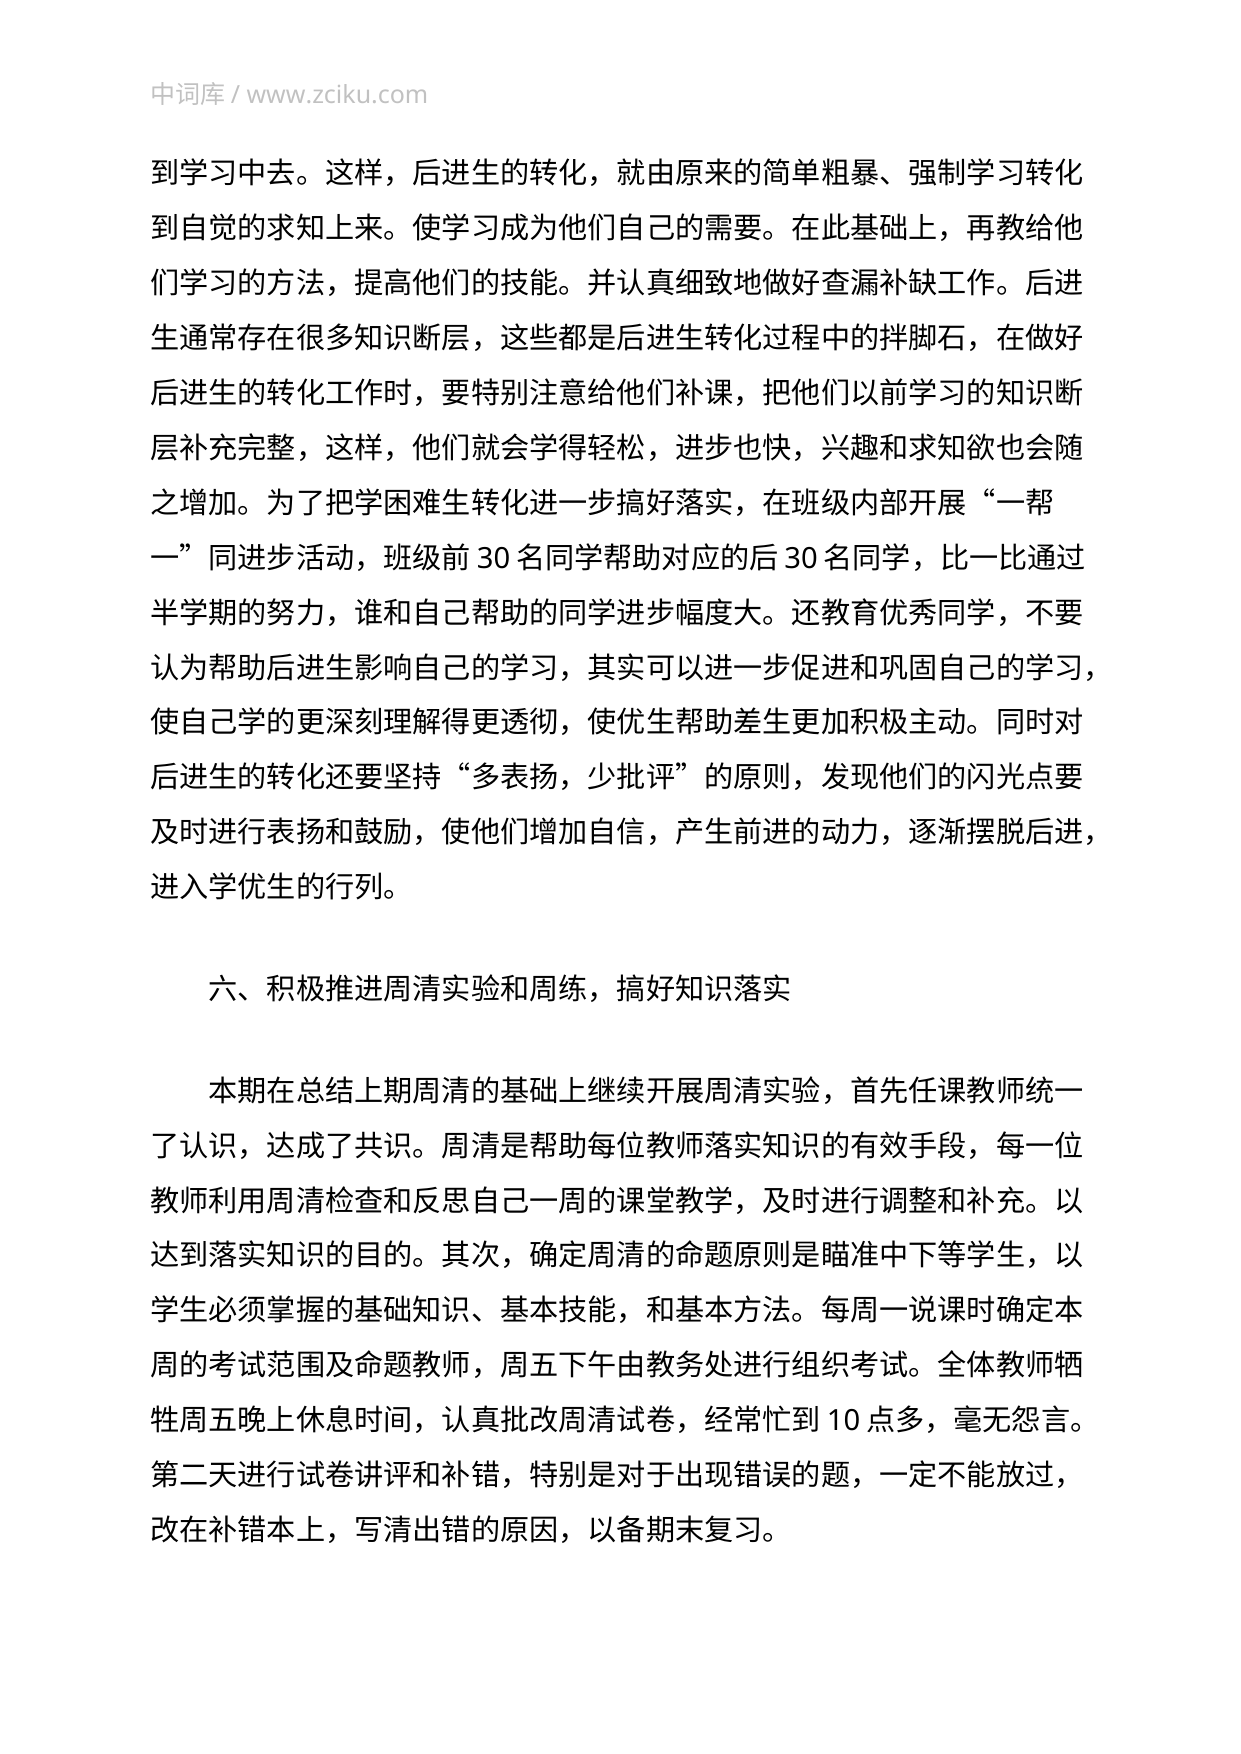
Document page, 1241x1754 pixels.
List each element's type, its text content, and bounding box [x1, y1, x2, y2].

text 六、积极推进周清实验和周练，搞好知识落实 [150, 966, 1090, 1008]
text 本期在总结上期周清的基础上继续开展周清实验，首先任课教师统一了认识，达成了共识。周清是帮助每位教师落实知识的有效手段，每一位教师利用周清检查和反思自己一周的课堂教学，及时进行调整和补充。以达到落实知识的目的。其次，确定周清的命题原则是瞄准中下等学生，以学生必须掌握的基础知识、基本技能，和基本方法。每周一说课时确定本周的考试范围及命题教师，周五下午由教务处进行组织考试。全体教师牺牲周五晚上休息时间，认真批改周清试卷，经常忙到10点多，毫无怨言。第二天进行试卷讲评和补错，特别是对于出现错误的题，一定不能放过，改在补错本上，写清出错的原因，以备期末复习。 [150, 1067, 1090, 1549]
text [150, 150, 1090, 906]
